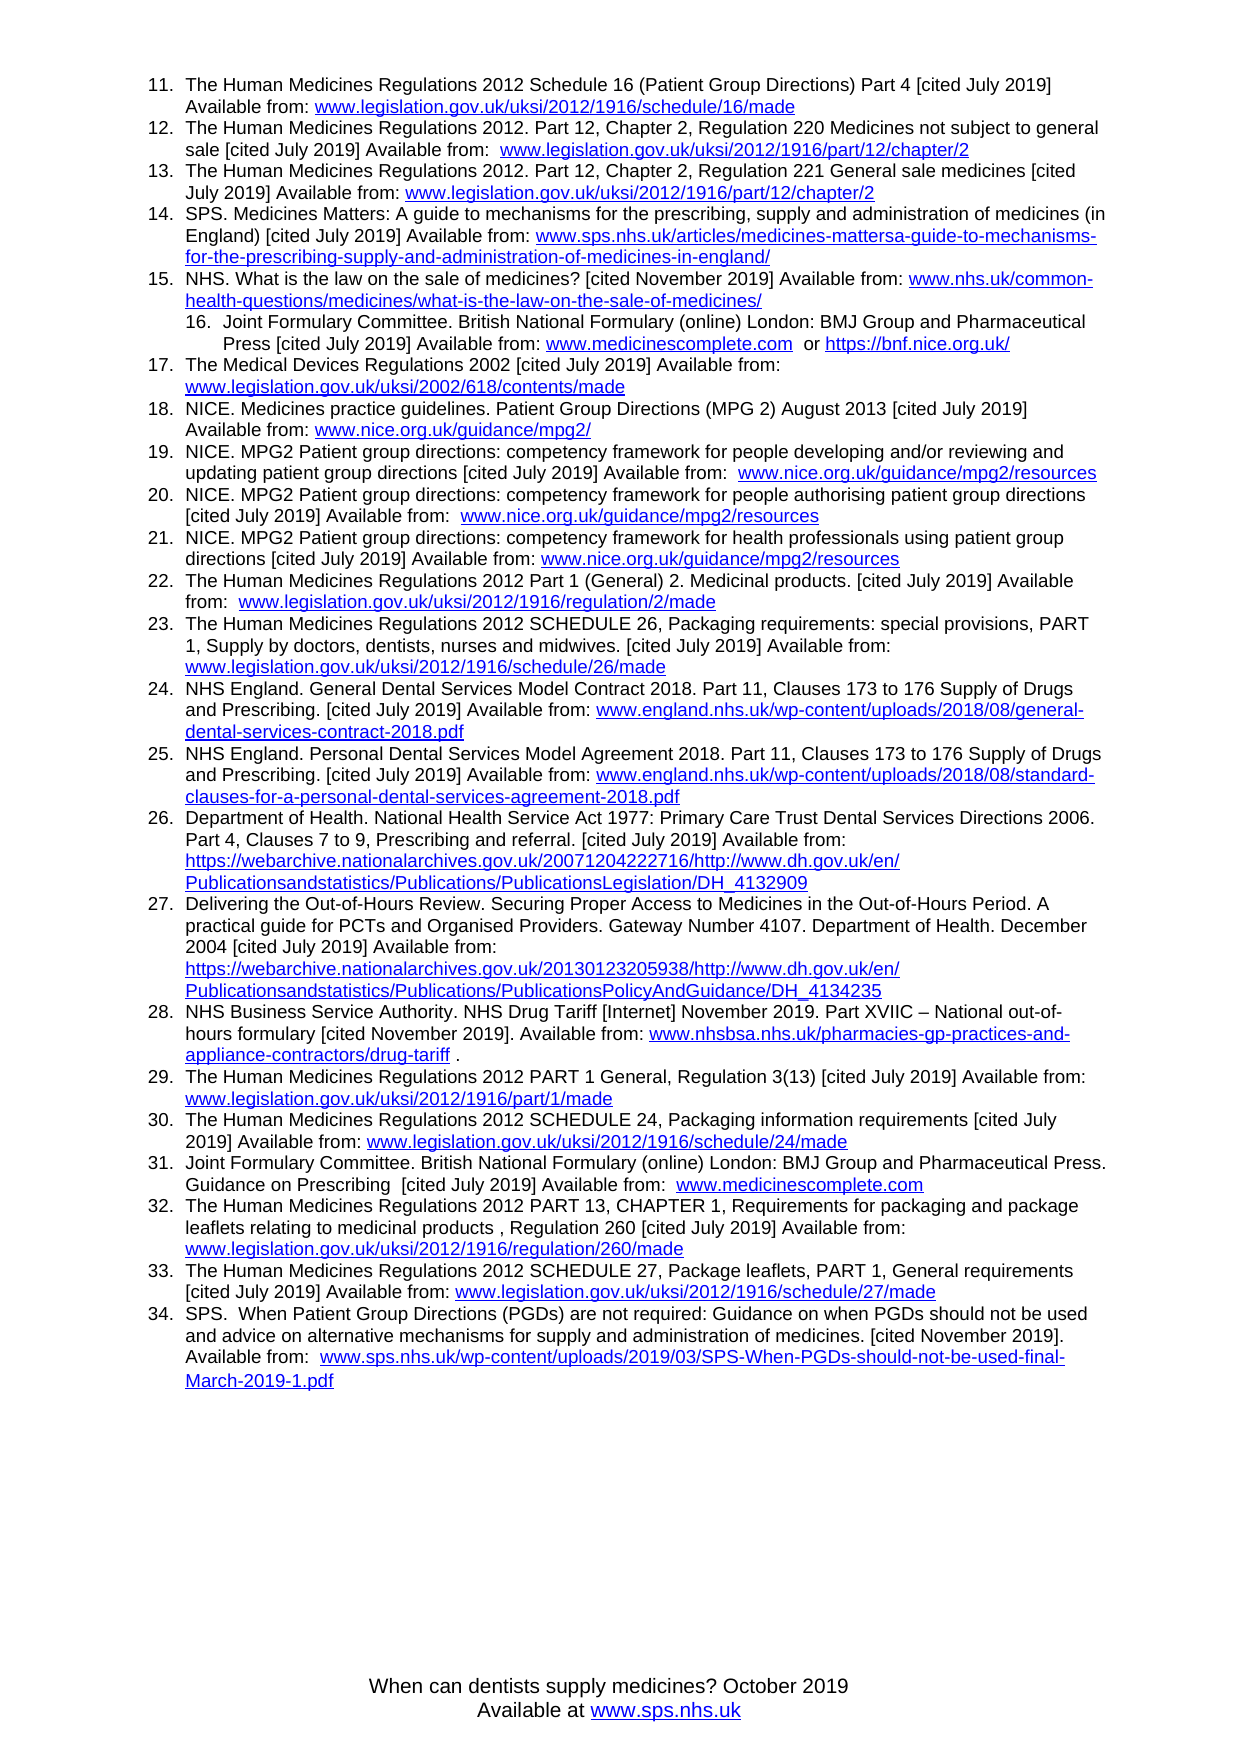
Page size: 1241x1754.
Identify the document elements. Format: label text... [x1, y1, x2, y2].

list The Human Medicines Regulations 2012. Part 12, Chapter 2, Regulation 221 General sale medicines [cited July 2019] Available from: www.legislation.gov.uk/uksi/2012/1916/part/12/chapter/2 [148, 160, 1107, 203]
list The Human Medicines Regulations 2012 PART 13, CHAPTER 1, Requirements for packaging and package leaflets relating to medicinal products , Regulation 260 [cited July 2019] Available from: www.legislation.gov.uk/uksi/2012/1916/regulation/260/made [148, 1195, 1107, 1260]
list Joint Formulary Committee. British National Formulary (online) London: BMJ Group and Pharmaceutical Press [cited July 2019] Available from: www.medicinescomplete.com or https://bnf.nice.org.uk/ [185, 311, 1107, 354]
list NHS England. Personal Dental Services Model Agreement 2018. Part 11, Clauses 173 to 176 Supply of Drugs and Prescribing. [cited July 2019] Available from: www.england.nhs.uk/wp-content/uploads/2018/08/standard-clauses-for-a-personal-dental-services-agreement-2018.pdf [148, 742, 1107, 807]
list Joint Formulary Committee. British National Formulary (online) London: BMJ Group and Pharmaceutical Press. Guidance on Prescribing [cited July 2019] Available from: www.medicinescomplete.com [148, 1152, 1107, 1195]
list The Human Medicines Regulations 2012 SCHEDULE 27, Package leaflets, PART 1, General requirements [cited July 2019] Available from: www.legislation.gov.uk/uksi/2012/1916/schedule/27/made [148, 1260, 1107, 1303]
list The Human Medicines Regulations 2012. Part 12, Chapter 2, Regulation 220 Medicines not subject to general sale [cited July 2019] Available from: www.legislation.gov.uk/uksi/2012/1916/part/12/chapter/2 [148, 117, 1107, 160]
list SPS. Medicines Matters: A guide to mechanisms for the prescribing, supply and administration of medicines (in England) [cited July 2019] Available from: www.sps.nhs.uk/articles/medicines-mattersa-guide-to-mechanisms-for-the-prescribing-supply-and-administration-of-medicines-in-england/ [148, 203, 1107, 268]
list NHS England. General Dental Services Model Contract 2018. Part 11, Clauses 173 to 176 Supply of Drugs and Prescribing. [cited July 2019] Available from: www.england.nhs.uk/wp-content/uploads/2018/08/general-dental-services-contract-2018.pdf [148, 678, 1107, 742]
list The Human Medicines Regulations 2012 SCHEDULE 26, Packaging requirements: special provisions, PART 1, Supply by doctors, dentists, nurses and midwives. [cited July 2019] Available from: www.legislation.gov.uk/uksi/2012/1916/schedule/26/made [148, 613, 1107, 678]
list SPS. When Patient Group Directions (PGDs) are not required: Guidance on when PGDs should not be used and advice on alternative mechanisms for supply and administration of medicines. [cited November 2019]. Available from: www.sps.nhs.uk/wp-content/uploads/2019/03/SPS-When-PGDs-should-not-be-used-final-March-2019-1.pdf [148, 1303, 1107, 1392]
list The Human Medicines Regulations 2012 Schedule 16 (Patient Group Directions) Part 4 [cited July 2019] Available from: www.legislation.gov.uk/uksi/2012/1916/schedule/16/made [148, 74, 1107, 117]
list NICE. MPG2 Patient group directions: competency framework for people authorising patient group directions [cited July 2019] Available from: www.nice.org.uk/guidance/mpg2/resources [148, 483, 1107, 527]
list The Human Medicines Regulations 2012 Part 1 (General) 2. Medicinal products. [cited July 2019] Available from: www.legislation.gov.uk/uksi/2012/1916/regulation/2/made [148, 570, 1107, 613]
list The Human Medicines Regulations 2012 SCHEDULE 24, Packaging information requirements [cited July 2019] Available from: www.legislation.gov.uk/uksi/2012/1916/schedule/24/made [148, 1109, 1107, 1152]
list Department of Health. National Health Service Act 1977: Primary Care Trust Dental Services Directions 2006. Part 4, Clauses 7 to 9, Prescribing and referral. [cited July 2019] Available from: https://webarchive.nationalarchives.gov.uk/20071204222716/http://www.dh.gov.uk/en/Publicationsandstatistics/Publications/PublicationsLegislation/DH_4132909 [148, 807, 1107, 893]
list NICE. MPG2 Patient group directions: competency framework for health professionals using patient group directions [cited July 2019] Available from: www.nice.org.uk/guidance/mpg2/resources [148, 527, 1107, 570]
list NICE. MPG2 Patient group directions: competency framework for people developing and/or reviewing and updating patient group directions [cited July 2019] Available from: www.nice.org.uk/guidance/mpg2/resources [148, 440, 1107, 483]
list NHS Business Service Authority. NHS Drug Tariff [Internet] November 2019. Part XVIIC – National out-of-hours formulary [cited November 2019]. Available from: www.nhsbsa.nhs.uk/pharmacies-gp-practices-and-appliance-contractors/drug-tariff . [148, 1001, 1107, 1066]
list NHS. What is the law on the sale of medicines? [cited November 2019] Available from: www.nhs.uk/common-health-questions/medicines/what-is-the-law-on-the-sale-of-medicines/ [148, 268, 1107, 311]
list NICE. Medicines practice guidelines. Patient Group Directions (MPG 2) August 2013 [cited July 2019] Available from: www.nice.org.uk/guidance/mpg2/ [148, 397, 1107, 440]
list Delivering the Out-of-Hours Review. Securing Proper Access to Medicines in the Out-of-Hours Period. A practical guide for PCTs and Organised Providers. Gateway Number 4107. Department of Health. December 2004 [cited July 2019] Available from: https://webarchive.nationalarchives.gov.uk/20130123205938/http://www.dh.gov.uk/en/Publicationsandstatistics/Publications/PublicationsPolicyAndGuidance/DH_4134235 [148, 893, 1107, 1001]
list The Medical Devices Regulations 2002 [cited July 2019] Available from: www.legislation.gov.uk/uksi/2002/618/contents/made [148, 354, 1107, 397]
list The Human Medicines Regulations 2012 PART 1 General, Regulation 3(13) [cited July 2019] Available from: www.legislation.gov.uk/uksi/2012/1916/part/1/made [148, 1066, 1107, 1109]
